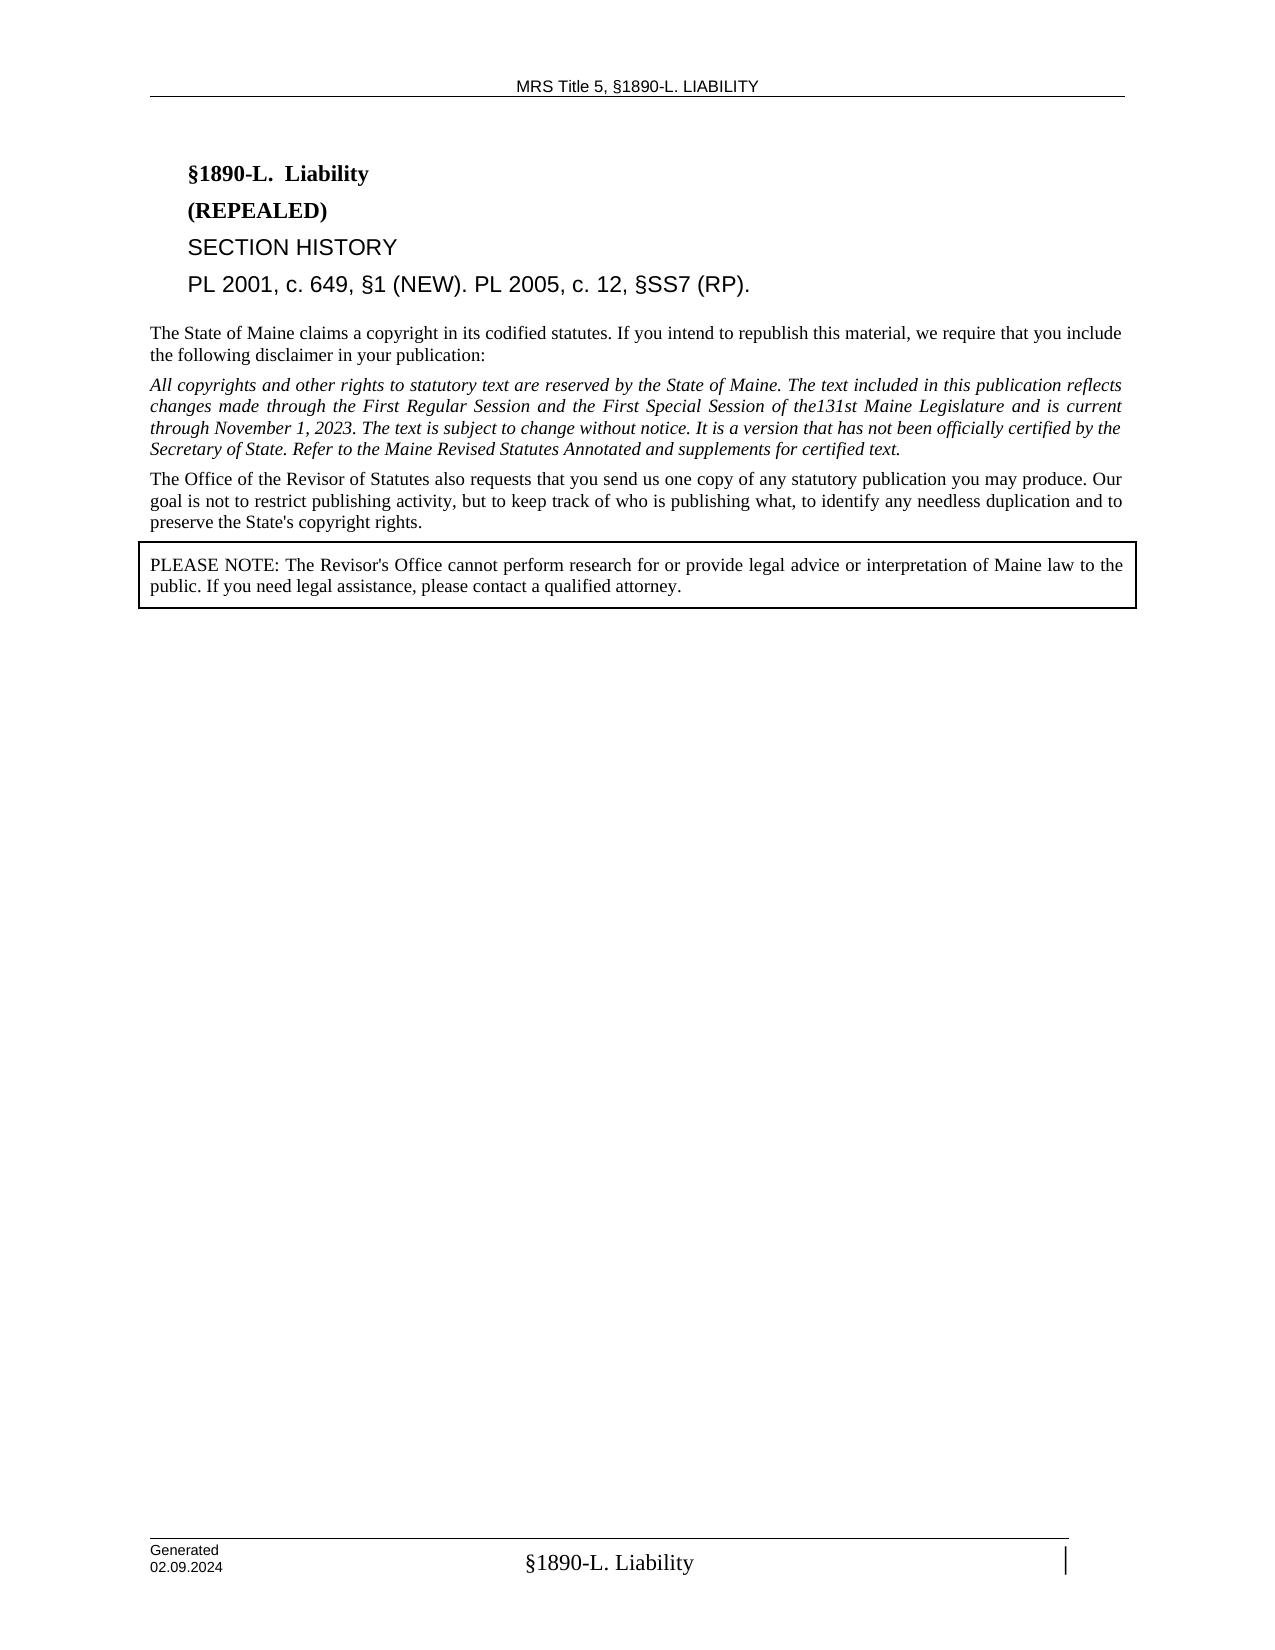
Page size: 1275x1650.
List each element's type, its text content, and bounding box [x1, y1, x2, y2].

text All copyrights and other rights to statutory text are reserved by the State of Maine. The text included in this publication reflects changes made through the First Regular Session and the First Special Session of the131st Maine Legislature and is current through November 1, 2023 . The text is subject to change without notice. It is a version that has not been officially certified by the Secretary of State. Refer to the Maine Revised Statutes Annotated and supplements for certified text. [150, 373, 1125, 460]
text (REPEALED) [187, 197, 1125, 223]
text The State of Maine claims a copyright in its codified statutes. If you intend to republish this material, we require that you include the following disclaimer in your publication: [150, 322, 1125, 365]
text PL 2001, c. 649, §1 (NEW). PL 2005, c. 12, §SS7 (RP). [187, 271, 1125, 297]
text PLEASE NOTE: The Revisor's Office cannot perform research for or provide legal advice or interpretation of Maine law to the public. If you need legal assistance, please contact a qualified attorney. [140, 543, 1135, 607]
text SECTION HISTORY [187, 234, 1125, 260]
text The Office of the Revisor of Statutes also requests that you send us one copy of any statutory publication you may produce. Our goal is not to restrict publishing activity, but to keep track of who is publishing what, to identify any needless duplication and to preserve the State's copyright rights. [150, 468, 1125, 533]
text §1890-L. Liability [187, 160, 1125, 187]
